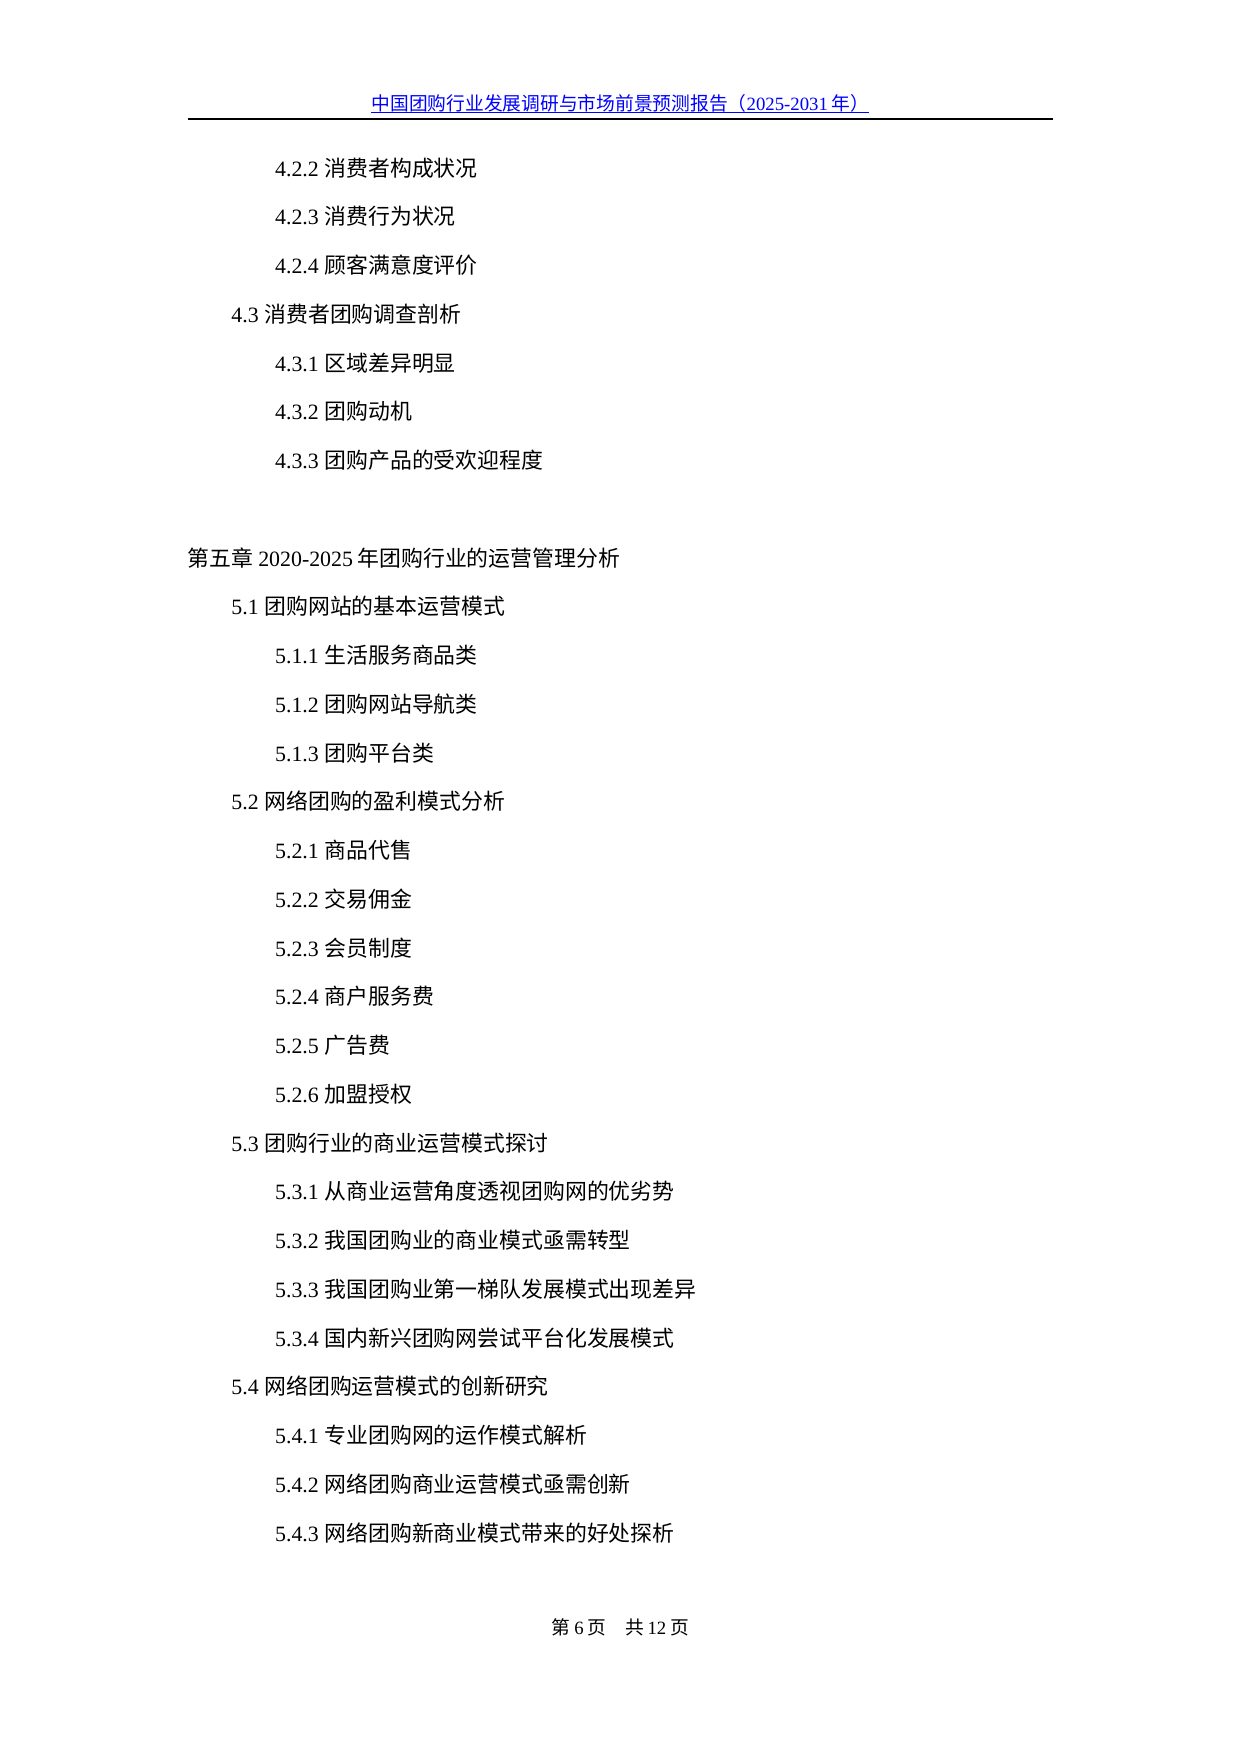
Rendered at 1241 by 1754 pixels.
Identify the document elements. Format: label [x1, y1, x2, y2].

text [187, 150, 1053, 1548]
